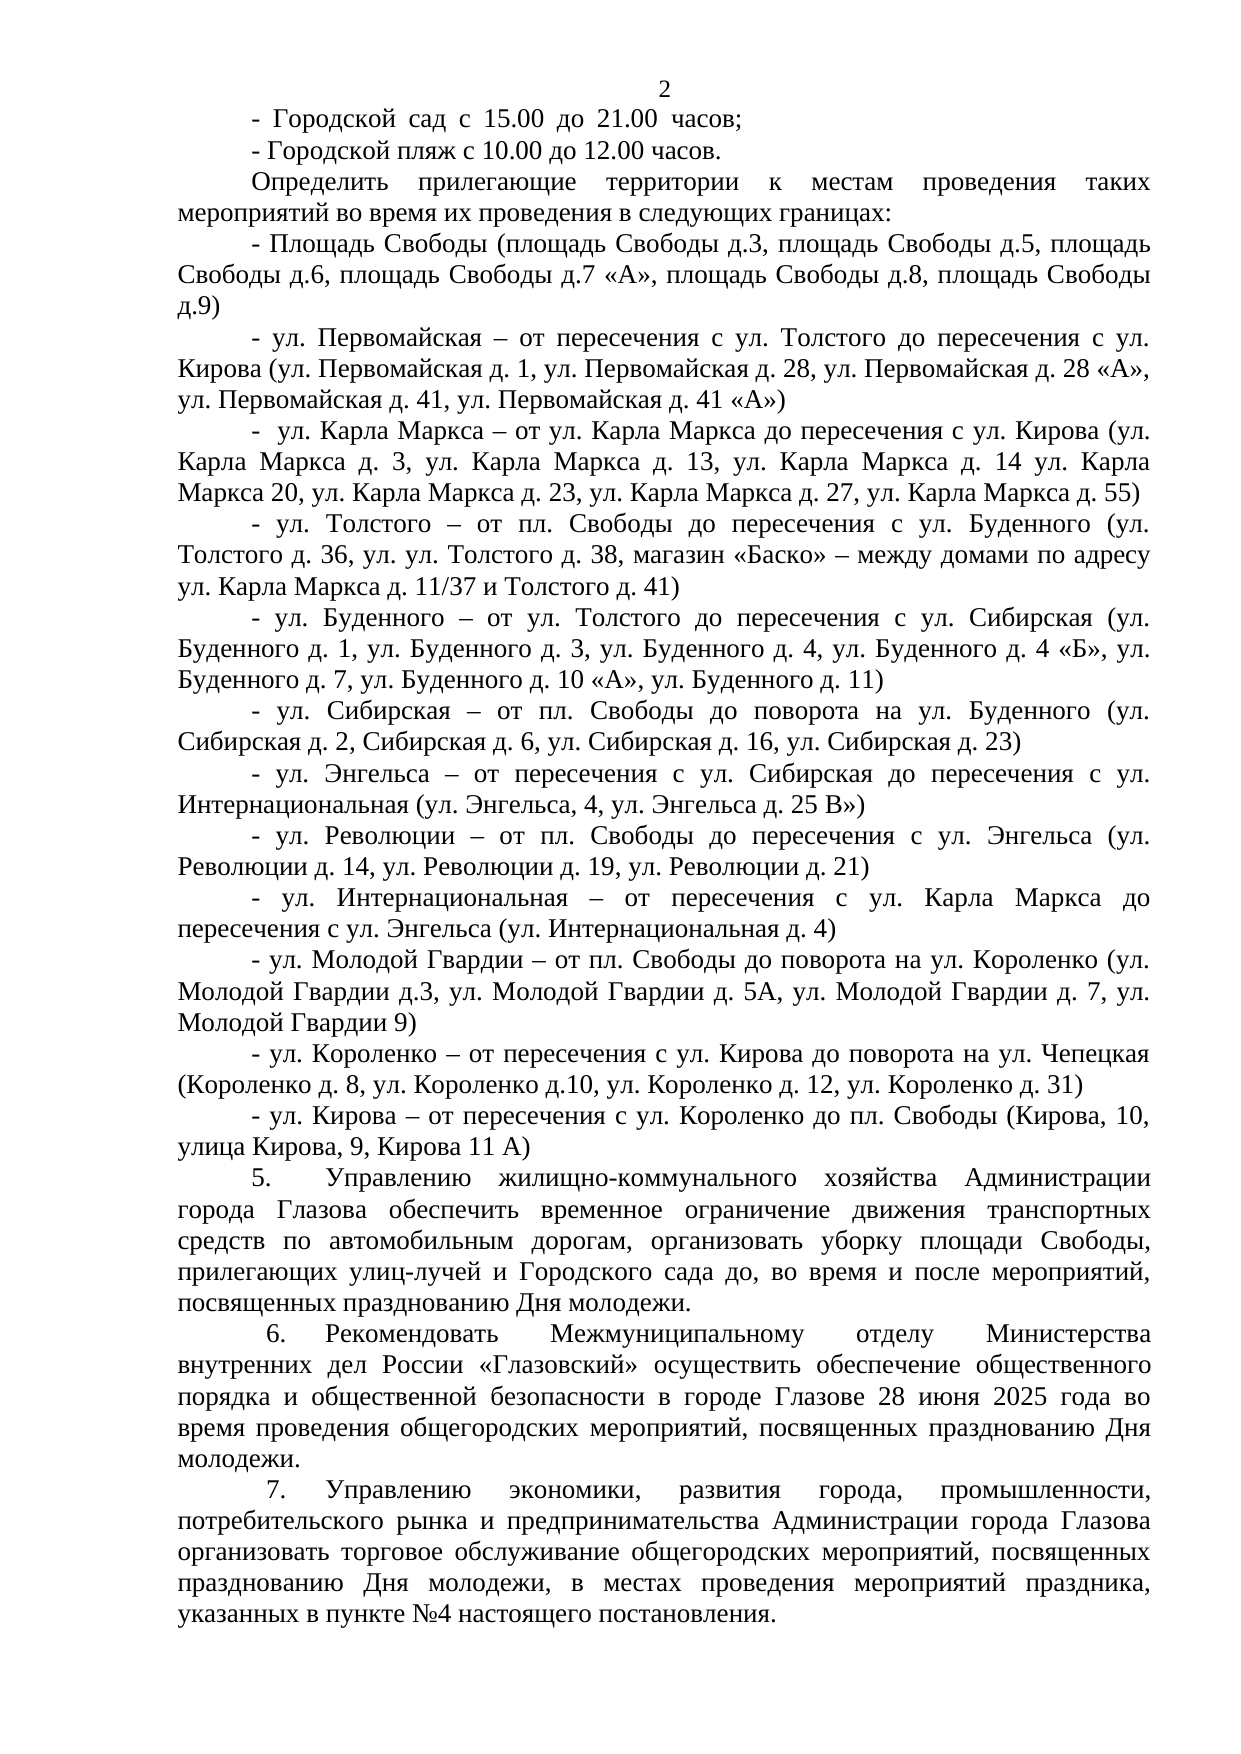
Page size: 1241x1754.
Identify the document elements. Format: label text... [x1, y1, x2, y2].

list - ул. Карла Маркса – от ул. Карла Маркса до пересечения с ул. Кирова (ул. Карла Маркса д. 3, ул. Карла Маркса д. 13, ул. Карла Маркса д. 14 ул. Карла Маркса 20, ул. Карла Маркса д. 23, ул. Карла Маркса д. 27, ул. Карла Маркса д. 55) [177, 414, 1152, 507]
list - Городской сад с 15.00 до 21.00 часов; [251, 103, 1152, 134]
list - ул. Сибирская – от пл. Свободы до поворота на ул. Буденного (ул. Сибирская д. 2, Сибирская д. 6, ул. Сибирская д. 16, ул. Сибирская д. 23) [177, 694, 1152, 757]
list - ул. Короленко – от пересечения с ул. Кирова до поворота на ул. Чепецкая (Короленко д. 8, ул. Короленко д.10, ул. Короленко д. 12, ул. Короленко д. 31) [177, 1037, 1152, 1099]
list - ул. Революции – от пл. Свободы до пересечения с ул. Энгельса (ул. Революции д. 14, ул. Революции д. 19, ул. Революции д. 21) [177, 819, 1152, 881]
list - ул. Энгельса – от пересечения с ул. Сибирская до пересечения с ул. Интернациональная (ул. Энгельса, 4, ул. Энгельса д. 25 В») [177, 757, 1152, 819]
list Управлению жилищно-коммунального хозяйства Администрации города Глазова обеспечить временное ограничение движения транспортных средств по автомобильным дорогам, организовать уборку площади Свободы, прилегающих улиц-лучей и Городского сада до, во время и после мероприятий, посвященных празднованию Дня молодежи. [177, 1162, 1152, 1317]
list - Городской пляж с 10.00 до 12.00 часов. [251, 134, 1152, 165]
list Рекомендовать Межмуниципальному отделу Министерства внутренних дел России «Глазовский» осуществить обеспечение общественного порядка и общественной безопасности в городе Глазове 28 июня 2025 года во время проведения общегородских мероприятий, посвященных празднованию Дня молодежи. [177, 1317, 1152, 1473]
list - ул. Первомайская – от пересечения с ул. Толстого до пересечения с ул. Кирова (ул. Первомайская д. 1, ул. Первомайская д. 28, ул. Первомайская д. 28 «А», ул. Первомайская д. 41, ул. Первомайская д. 41 «А») [177, 321, 1152, 414]
list - Площадь Свободы (площадь Свободы д.3, площадь Свободы д.5, площадь Свободы д.6, площадь Свободы д.7 «А», площадь Свободы д.8, площадь Свободы д.9) [177, 227, 1152, 321]
list Определить прилегающие территории к местам проведения таких мероприятий во время их проведения в следующих границах: [177, 165, 1152, 227]
list - ул. Буденного – от ул. Толстого до пересечения с ул. Сибирская (ул. Буденного д. 1, ул. Буденного д. 3, ул. Буденного д. 4, ул. Буденного д. 4 «Б», ул. Буденного д. 7, ул. Буденного д. 10 «А», ул. Буденного д. 11) [177, 601, 1152, 694]
list - ул. Интернациональная – от пересечения с ул. Карла Маркса до пересечения с ул. Энгельса (ул. Интернациональная д. 4) [177, 881, 1152, 943]
list - ул. Кирова – от пересечения с ул. Короленко до пл. Свободы (Кирова, 10, улица Кирова, 9, Кирова 11 А) [177, 1099, 1152, 1162]
list Управлению экономики, развития города, промышленности, потребительского рынка и предпринимательства Администрации города Глазова организовать торговое обслуживание общегородских мероприятий, посвященных празднованию Дня молодежи, в местах проведения мероприятий праздника, указанных в пункте №4 настоящего постановления. [177, 1473, 1152, 1629]
list - ул. Толстого – от пл. Свободы до пересечения с ул. Буденного (ул. Толстого д. 36, ул. ул. Толстого д. 38, магазин «Баско» – между домами по адресу ул. Карла Маркса д. 11/37 и Толстого д. 41) [177, 507, 1152, 601]
list - ул. Молодой Гвардии – от пл. Свободы до поворота на ул. Короленко (ул. Молодой Гвардии д.3, ул. Молодой Гвардии д. 5А, ул. Молодой Гвардии д. 7, ул. Молодой Гвардии 9) [177, 943, 1152, 1037]
